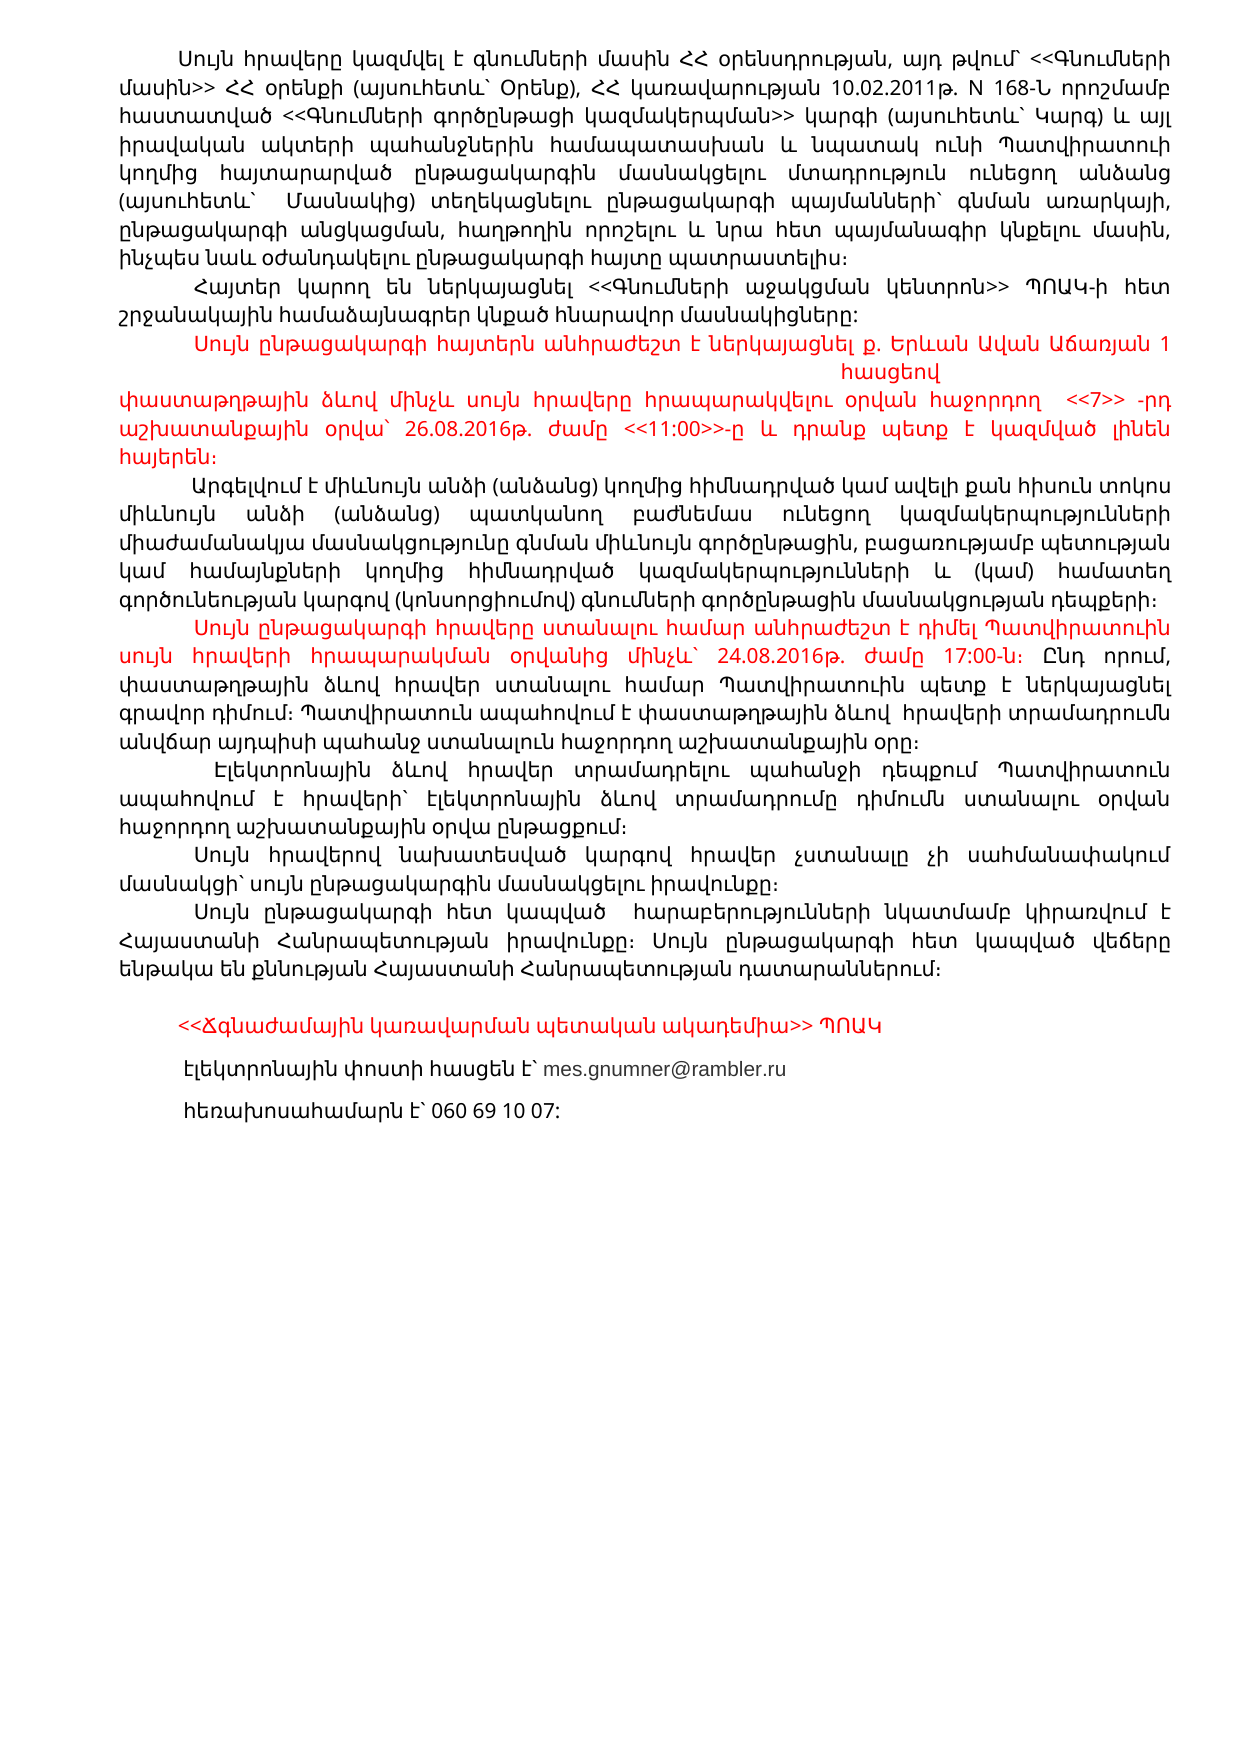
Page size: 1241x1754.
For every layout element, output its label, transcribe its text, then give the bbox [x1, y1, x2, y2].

text Սույն ընթացակարգի հայտերն անհրաժեշտ է ներկայացնել ք. Երևան Ավան Աճառյան 1 հասցեով [193, 329, 1171, 386]
text հեռախոսահամարն է` 060 69 10 07: [118, 1096, 1171, 1125]
text Սույն ընթացակարգի հետ կապված հարաբերությունների նկատմամբ կիրառվում է Հայաստանի Հանրապետության իրավունքը։ Սույն ընթացակարգի հետ կապված վեճերը ենթակա են քննության Հայաստանի Հանրապետության դատարաններում։ [118, 897, 1171, 983]
text Սույն ընթացակարգի հրավերը ստանալու համար անհրաժեշտ է դիմել Պատվիրատուին սույն հրավերի հրապարակման օրվանից մինչև` 24.08.2016թ. ժամը 17:00-ն։ Ընդ որում, փաստաթղթային ձևով հրավեր ստանալու համար Պատվիրատուին պետք է ներկայացնել գրավոր դիմում։ Պատվիրատուն ապահովում է փաստաթղթային ձևով հրավերի տրամադրումն անվճար այդպիսի պահանջ ստանալուն հաջորդող աշխատանքային օրը։ [118, 613, 1171, 755]
text <<Ճգնաժամային կառավարման պետական ակադեմիա>> ՊՈԱԿ [118, 1011, 1171, 1040]
text Սույն հրավերը կազմվել է գնումների մասին ՀՀ օրենսդրության, այդ թվում` <<Գնումների մասին>> ՀՀ օրենքի (այսուհետև` Օրենք), ՀՀ կառավարության 10.02.2011թ. N 168-Ն որոշմամբ հաստատված <<Գնումների գործընթացի կազմակերպման>> կարգի (այսուհետև` Կարգ) և այլ իրավական ակտերի պահանջներին համապատասխան և նպատակ ունի Պատվիրատուի կողմից հայտարարված ընթացակարգին մասնակցելու մտադրություն ունեցող անձանց (այսուհետև` Մասնակից) տեղեկացնելու ընթացակարգի պայմանների` գնման առարկայի, ընթացակարգի անցկացման, հաղթողին որոշելու և նրա հետ պայմանագիր կնքելու մասին, ինչպես նաև օժանդակելու ընթացակարգի հայտը պատրաստելիս։ [118, 44, 1171, 272]
text էլեկտրոնային փոստի հասցեն է` mes.gnumner@rambler.ru [118, 1054, 1171, 1082]
text փաստաթղթային ձևով մինչև սույն հրավերը հրապարակվելու օրվան հաջորդող <<7>> -րդ աշխատանքային օրվա՝ 26.08.2016թ. ժամը <<11:00>>-ը և դրանք պետք է կազմված լինեն հայերեն։ [118, 386, 1171, 471]
text Էլեկտրոնային ձևով հրավեր տրամադրելու պահանջի դեպքում Պատվիրատուն ապահովում է հրավերի` էլեկտրոնային ձևով տրամադրումը դիմումն ստանալու օրվան հաջորդող աշխատանքային օրվա ընթացքում։ [118, 755, 1171, 841]
text Հայտեր կարող են ներկայացնել <<Գնումների աջակցման կենտրոն>> ՊՈԱԿ-ի հետ շրջանակային համաձայնագրեր կնքած հնարավոր մասնակիցները: [118, 272, 1171, 329]
text Սույն հրավերով նախատեսված կարգով հրավեր չստանալը չի սահմանափակում մասնակցի` սույն ընթացակարգին մասնակցելու իրավունքը։ [118, 841, 1171, 897]
text Արգելվում է միևնույն անձի (անձանց) կողմից հիմնադրված կամ ավելի քան հիսուն տոկոս միևնույն անձի (անձանց) պատկանող բաժնեմաս ունեցող կազմակերպությունների միաժամանակյա մասնակցությունը գնման միևնույն գործընթացին, բացառությամբ պետության կամ համայնքների կողմից հիմնադրված կազմակերպությունների և (կամ) համատեղ գործունեության կարգով (կոնսորցիումով) գնումների գործընթացին մասնակցության դեպքերի։ [118, 471, 1171, 613]
